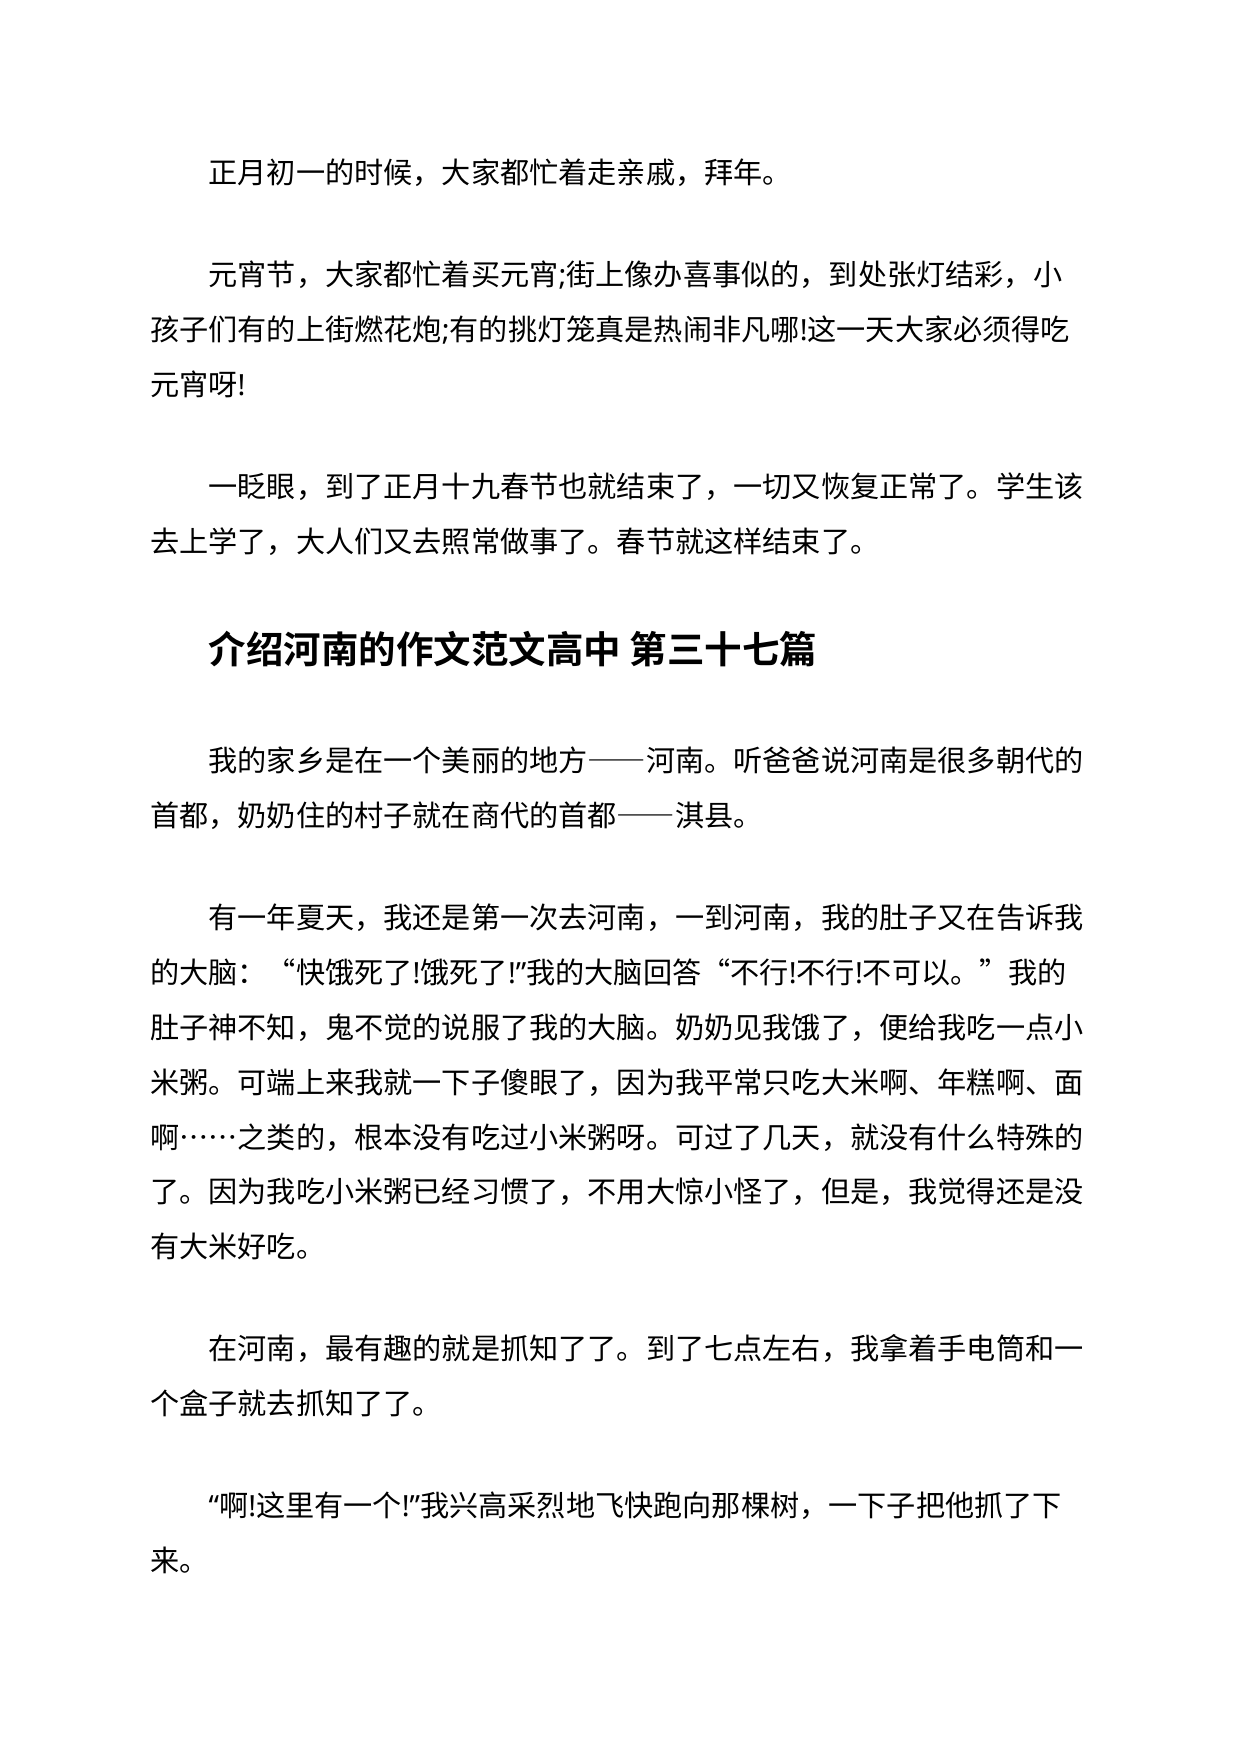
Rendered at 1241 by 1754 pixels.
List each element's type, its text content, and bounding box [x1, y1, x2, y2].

text 元宵节，大家都忙着买元宵;街上像办喜事似的，到处张灯结彩，小孩子们有的上街燃花炮;有的挑灯笼真是热闹非凡哪!这一天大家必须得吃元宵呀! [150, 252, 1090, 404]
text 正月初一的时候，大家都忙着走亲戚，拜年。 [150, 150, 1090, 192]
text “啊!这里有一个!”我兴高采烈地飞快跑向那棵树，一下子把他抓了下来。 [150, 1482, 1090, 1580]
text 一眨眼，到了正月十九春节也就结束了，一切又恢复正常了。学生该去上学了，大人们又去照常做事了。春节就这样结束了。 [150, 464, 1090, 561]
text 介绍河南的作文范文高中 第三十七篇 [150, 620, 1090, 675]
text 我的家乡是在一个美丽的地方——河南。听爸爸说河南是很多朝代的首都，奶奶住的村子就在商代的首都——淇县。 [150, 738, 1090, 835]
text 有一年夏天，我还是第一次去河南，一到河南，我的肚子又在告诉我的大脑：“快饿死了!饿死了!”我的大脑回答“不行!不行!不可以。”我的肚子神不知，鬼不觉的说服了我的大脑。奶奶见我饿了，便给我吃一点小米粥。可端上来我就一下子傻眼了，因为我平常只吃大米啊、年糕啊、面啊……之类的，根本没有吃过小米粥呀。可过了几天，就没有什么特殊的了。因为我吃小米粥已经习惯了，不用大惊小怪了，但是，我觉得还是没有大米好吃。 [150, 894, 1090, 1266]
text 在河南，最有趣的就是抓知了了。到了七点左右，我拿着手电筒和一个盒子就去抓知了了。 [150, 1326, 1090, 1423]
